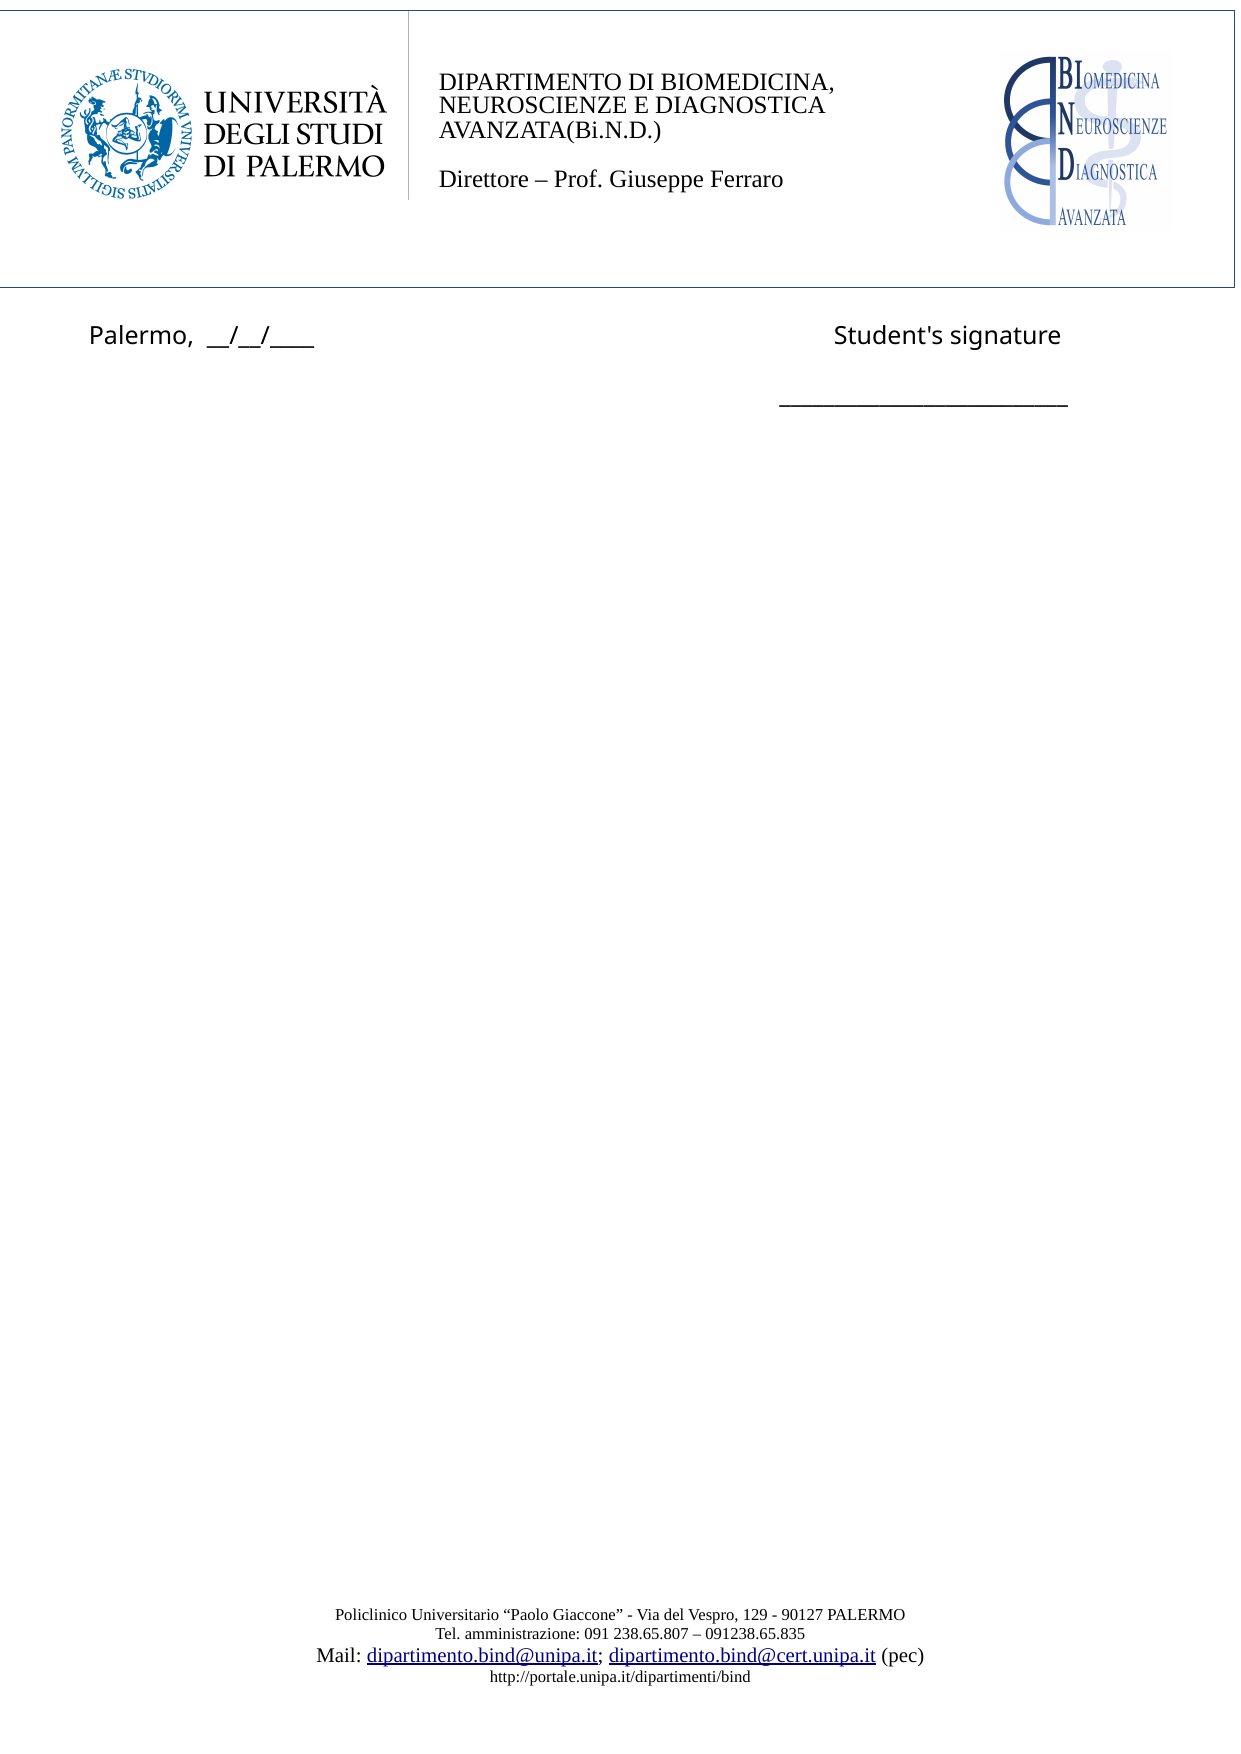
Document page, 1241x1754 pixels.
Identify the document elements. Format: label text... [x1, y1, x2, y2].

text __________________________ [89, 377, 1152, 411]
picture [0, 11, 1234, 287]
text Palermo, __/__/____ Student's signature [89, 318, 1152, 352]
